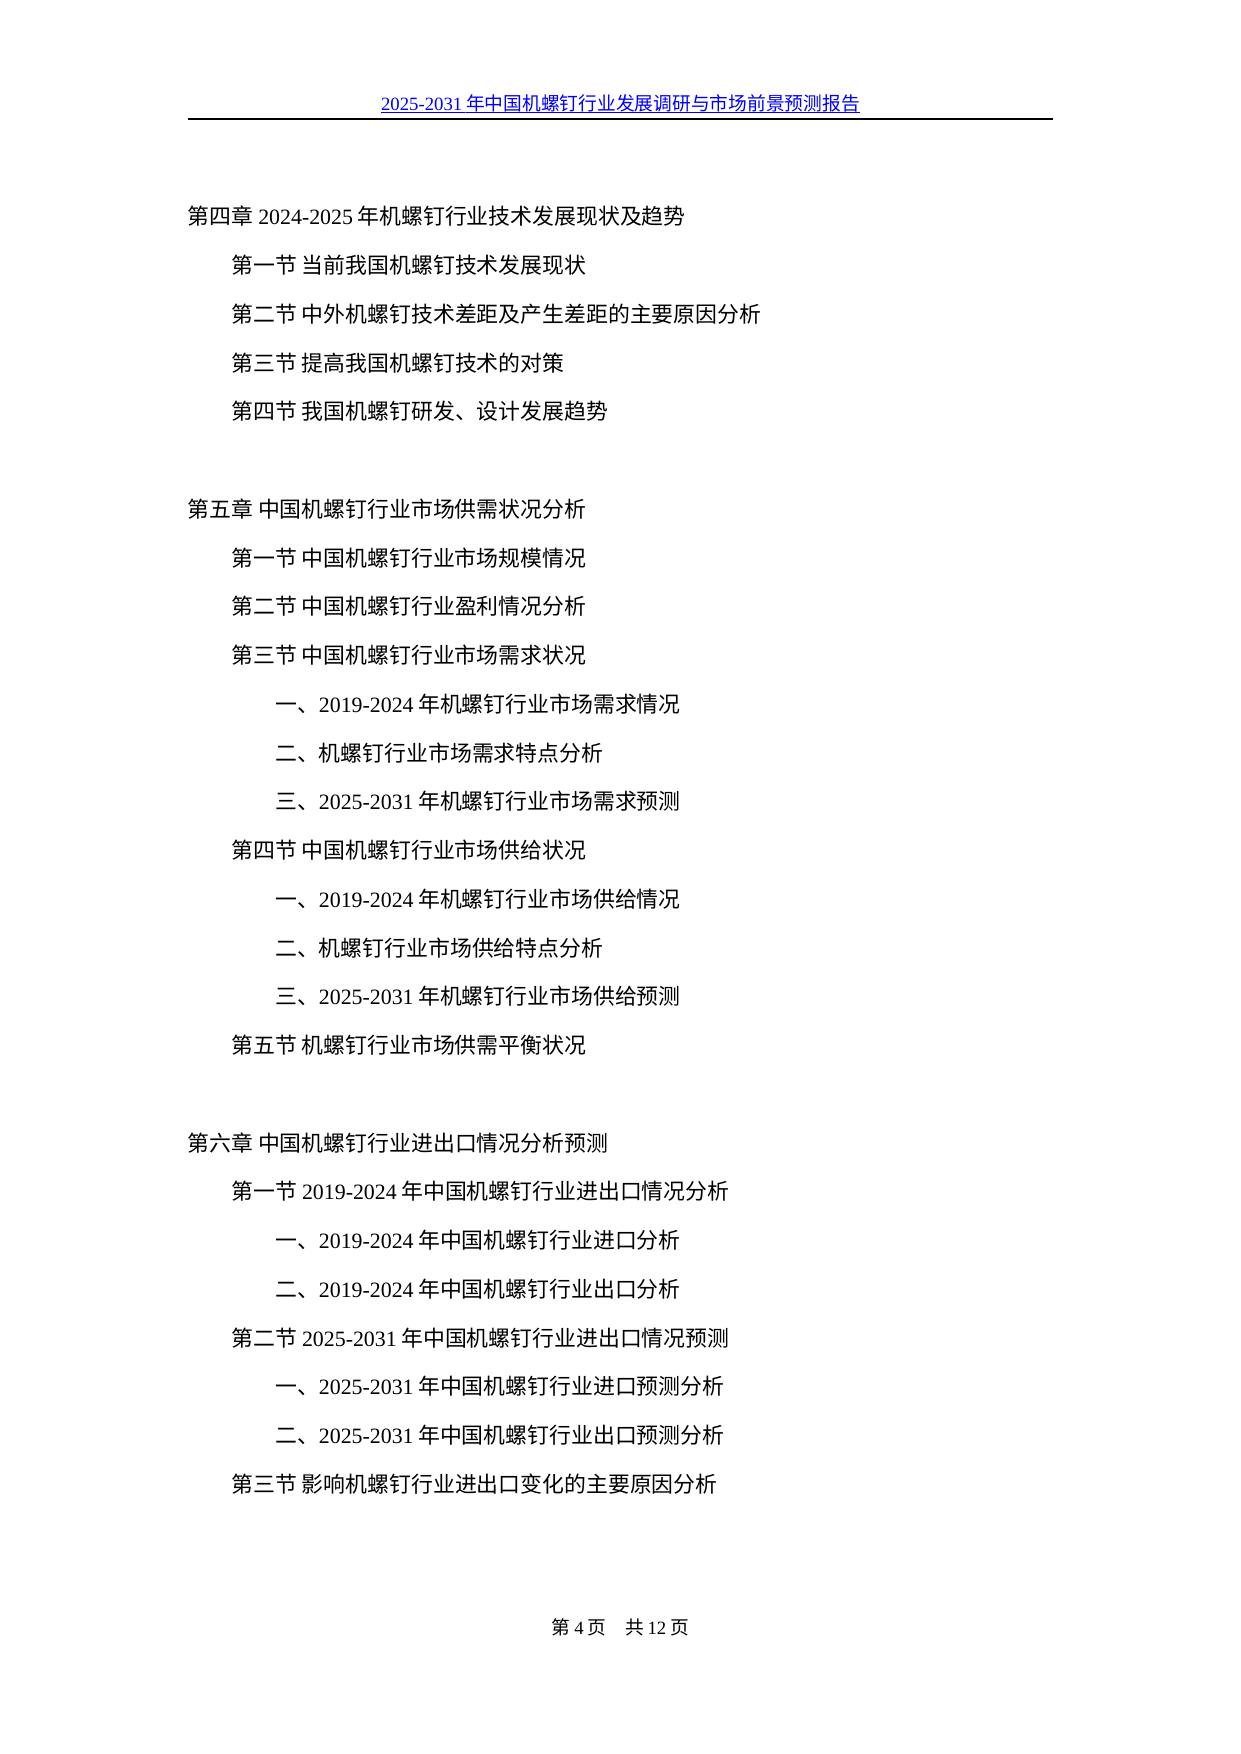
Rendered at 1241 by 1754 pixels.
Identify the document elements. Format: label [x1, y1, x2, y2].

text [187, 150, 1053, 1499]
